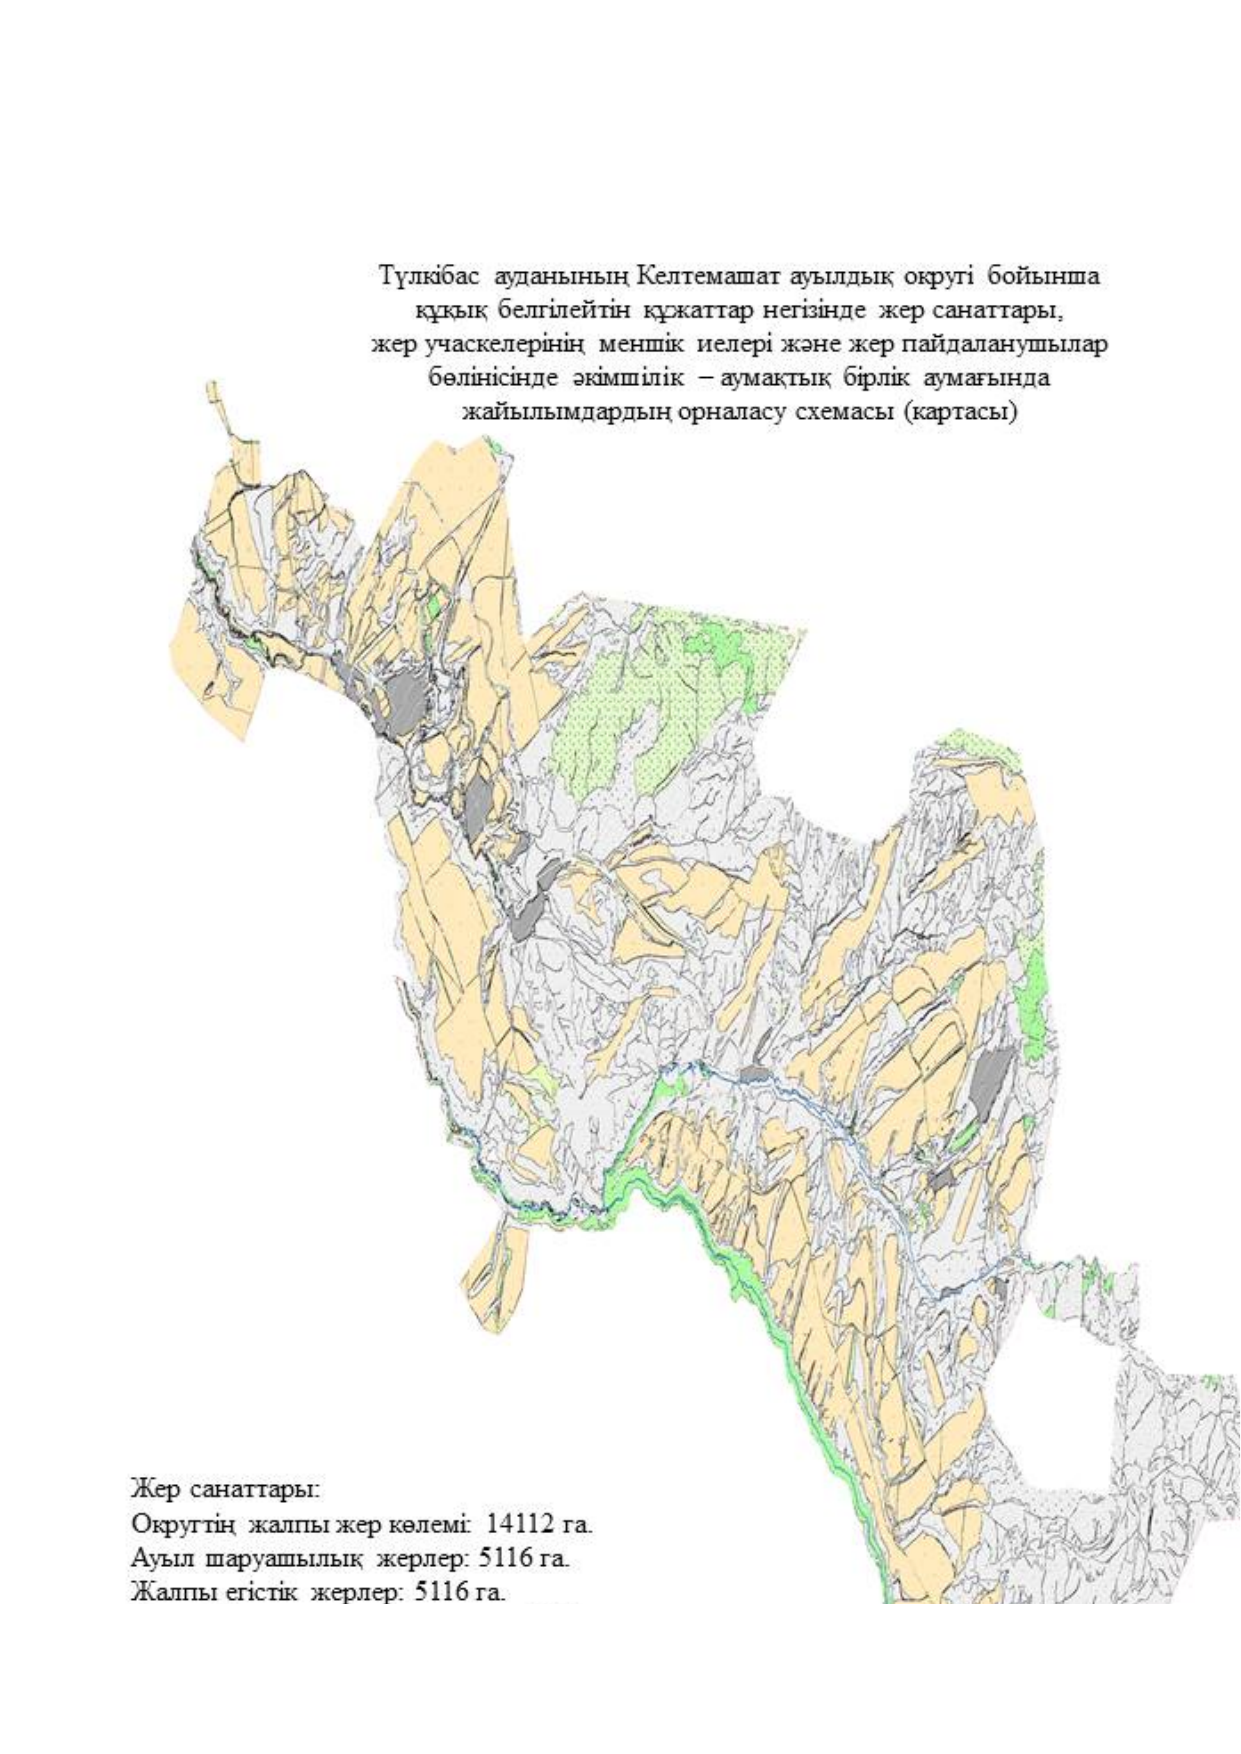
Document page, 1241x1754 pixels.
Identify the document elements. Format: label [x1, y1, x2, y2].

picture [112, 150, 1241, 1604]
